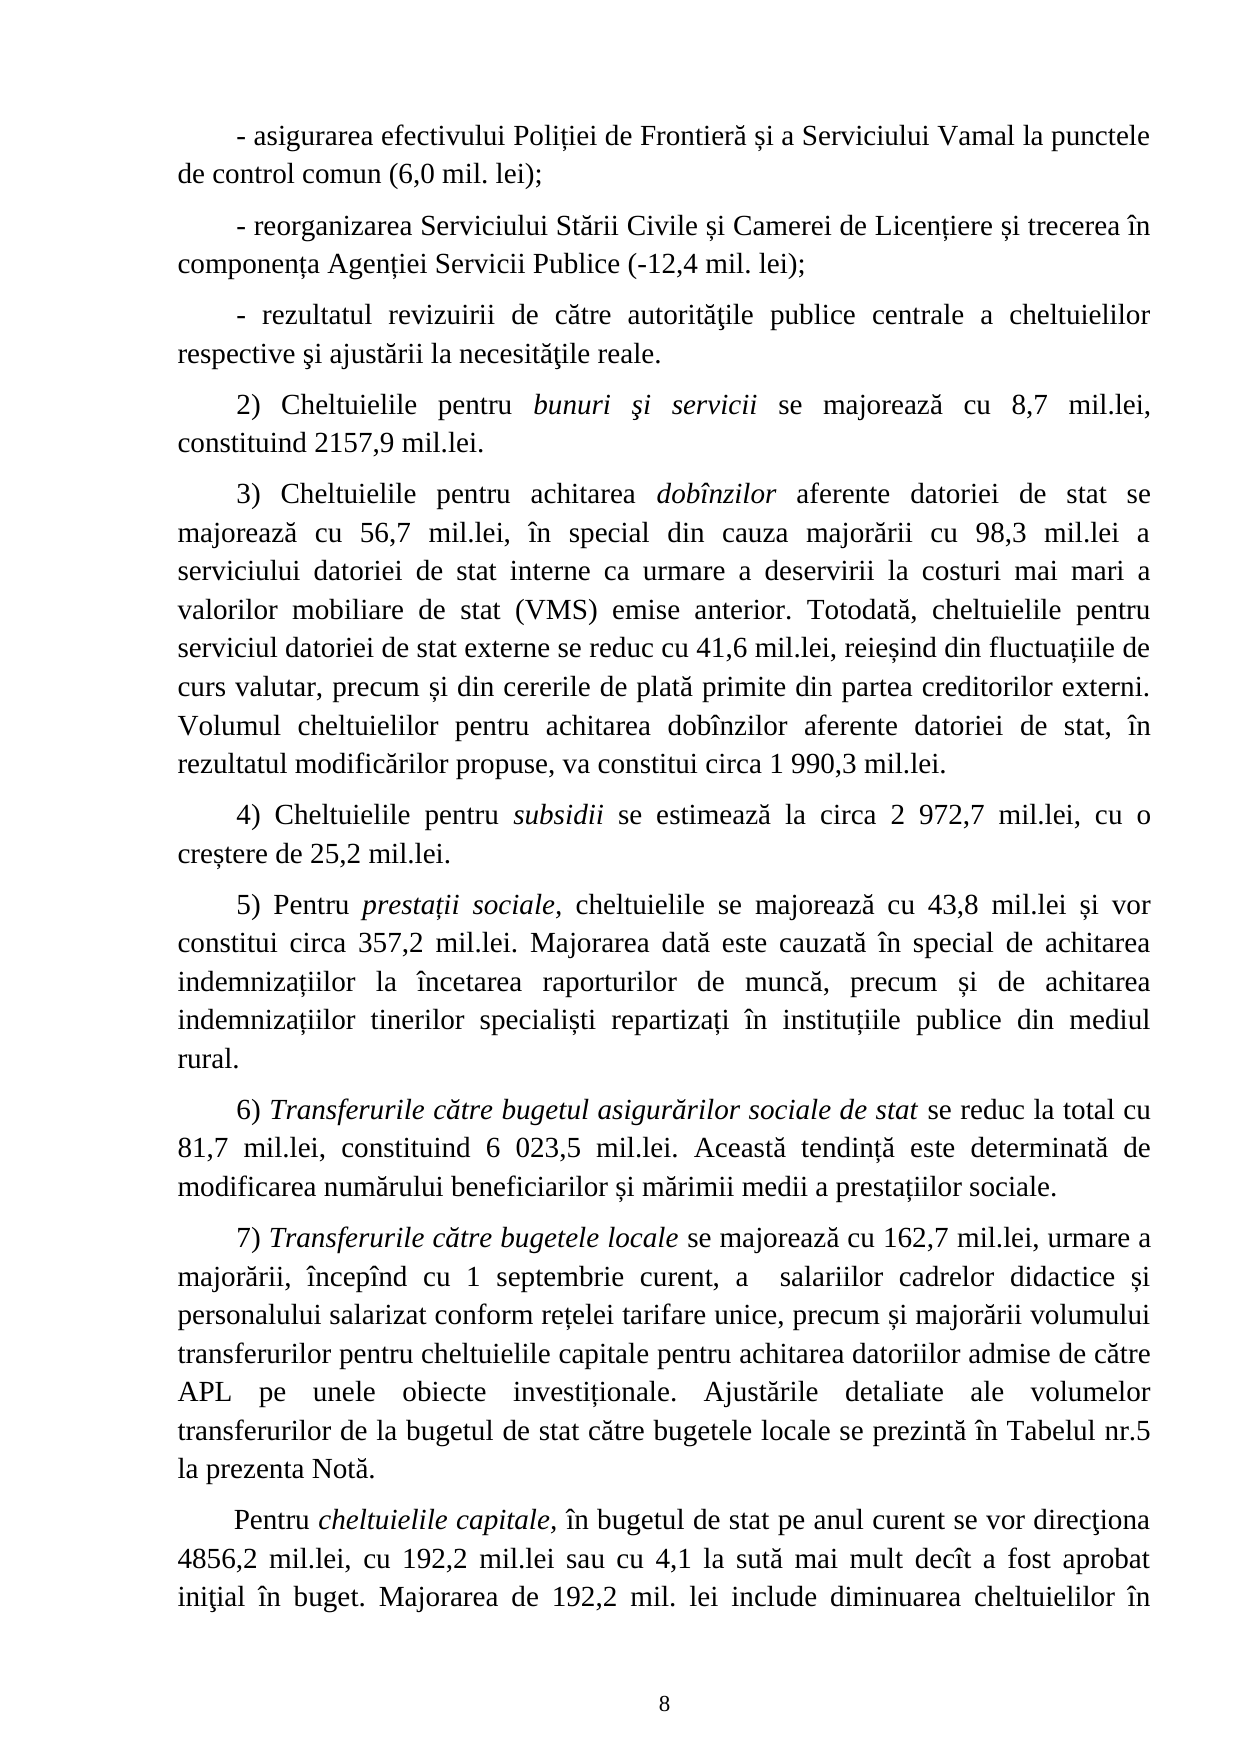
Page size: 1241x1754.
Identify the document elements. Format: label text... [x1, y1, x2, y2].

text 6) Transferurile către bugetul asigurărilor sociale de stat se reduc la total cu 81,7 mil.lei, constituind 6 023,5 mil.lei. Această tendință este determinată de modificarea numărului beneficiarilor și mărimii medii a prestațiilor sociale. [177, 1092, 1152, 1203]
text - rezultatul revizuirii de către autorităţile publice centrale a cheltuielilor respective şi ajustării la necesităţile reale. [177, 297, 1152, 369]
text 5) Pentru prestații sociale, cheltuielile se majorează cu 43,8 mil.lei și vor constitui circa 357,2 mil.lei. Majorarea dată este cauzată în special de achitarea indemnizațiilor la încetarea raporturilor de muncă, precum și de achitarea indemnizațiilor tinerilor specialiști repartizați în instituțiile publice din mediul rural. [177, 887, 1152, 1074]
text 3) Cheltuielile pentru achitarea dobînzilor aferente datoriei de stat se majorează cu 56,7 mil.lei, în special din cauza majorării cu 98,3 mil.lei a serviciului datoriei de stat interne ca urmare a deservirii la costuri mai mari a valorilor mobiliare de stat (VMS) emise anterior. Totodată, cheltuielile pentru serviciul datoriei de stat externe se reduc cu 41,6 mil.lei, reieșind din fluctuațiile de curs valutar, precum și din cererile de plată primite din partea creditorilor externi. Volumul cheltuielilor pentru achitarea dobînzilor aferente datoriei de stat, în rezultatul modificărilor propuse, va constitui circa 1 990,3 mil.lei. [177, 476, 1152, 780]
text 7) Transferurile către bugetele locale se majorează cu 162,7 mil.lei, urmare a majorării, începînd cu 1 septembrie curent, a salariilor cadrelor didactice și personalului salarizat conform rețelei tarifare unice, precum și majorării volumului transferurilor pentru cheltuielile capitale pentru achitarea datoriilor admise de către APL pe unele obiecte investiționale. Ajustările detaliate ale volumelor transferurilor de la bugetul de stat către bugetele locale se prezintă în Tabelul nr.5 la prezenta Notă. [177, 1220, 1152, 1485]
text - reorganizarea Serviciului Stării Civile și Camerei de Licențiere și trecerea în componența Agenției Servicii Publice (-12,4 mil. lei); [177, 208, 1152, 280]
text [177, 1502, 1152, 1613]
text 2) Cheltuielile pentru bunuri şi servicii se majorează cu 8,7 mil.lei, constituind 2157,9 mil.lei. [177, 387, 1152, 459]
text 4) Cheltuielile pentru subsidii se estimează la circa 2 972,7 mil.lei, cu o creștere de 25,2 mil.lei. [177, 797, 1152, 869]
text - asigurarea efectivului Poliției de Frontieră și a Serviciului Vamal la punctele de control comun (6,0 mil. lei); [177, 118, 1152, 190]
